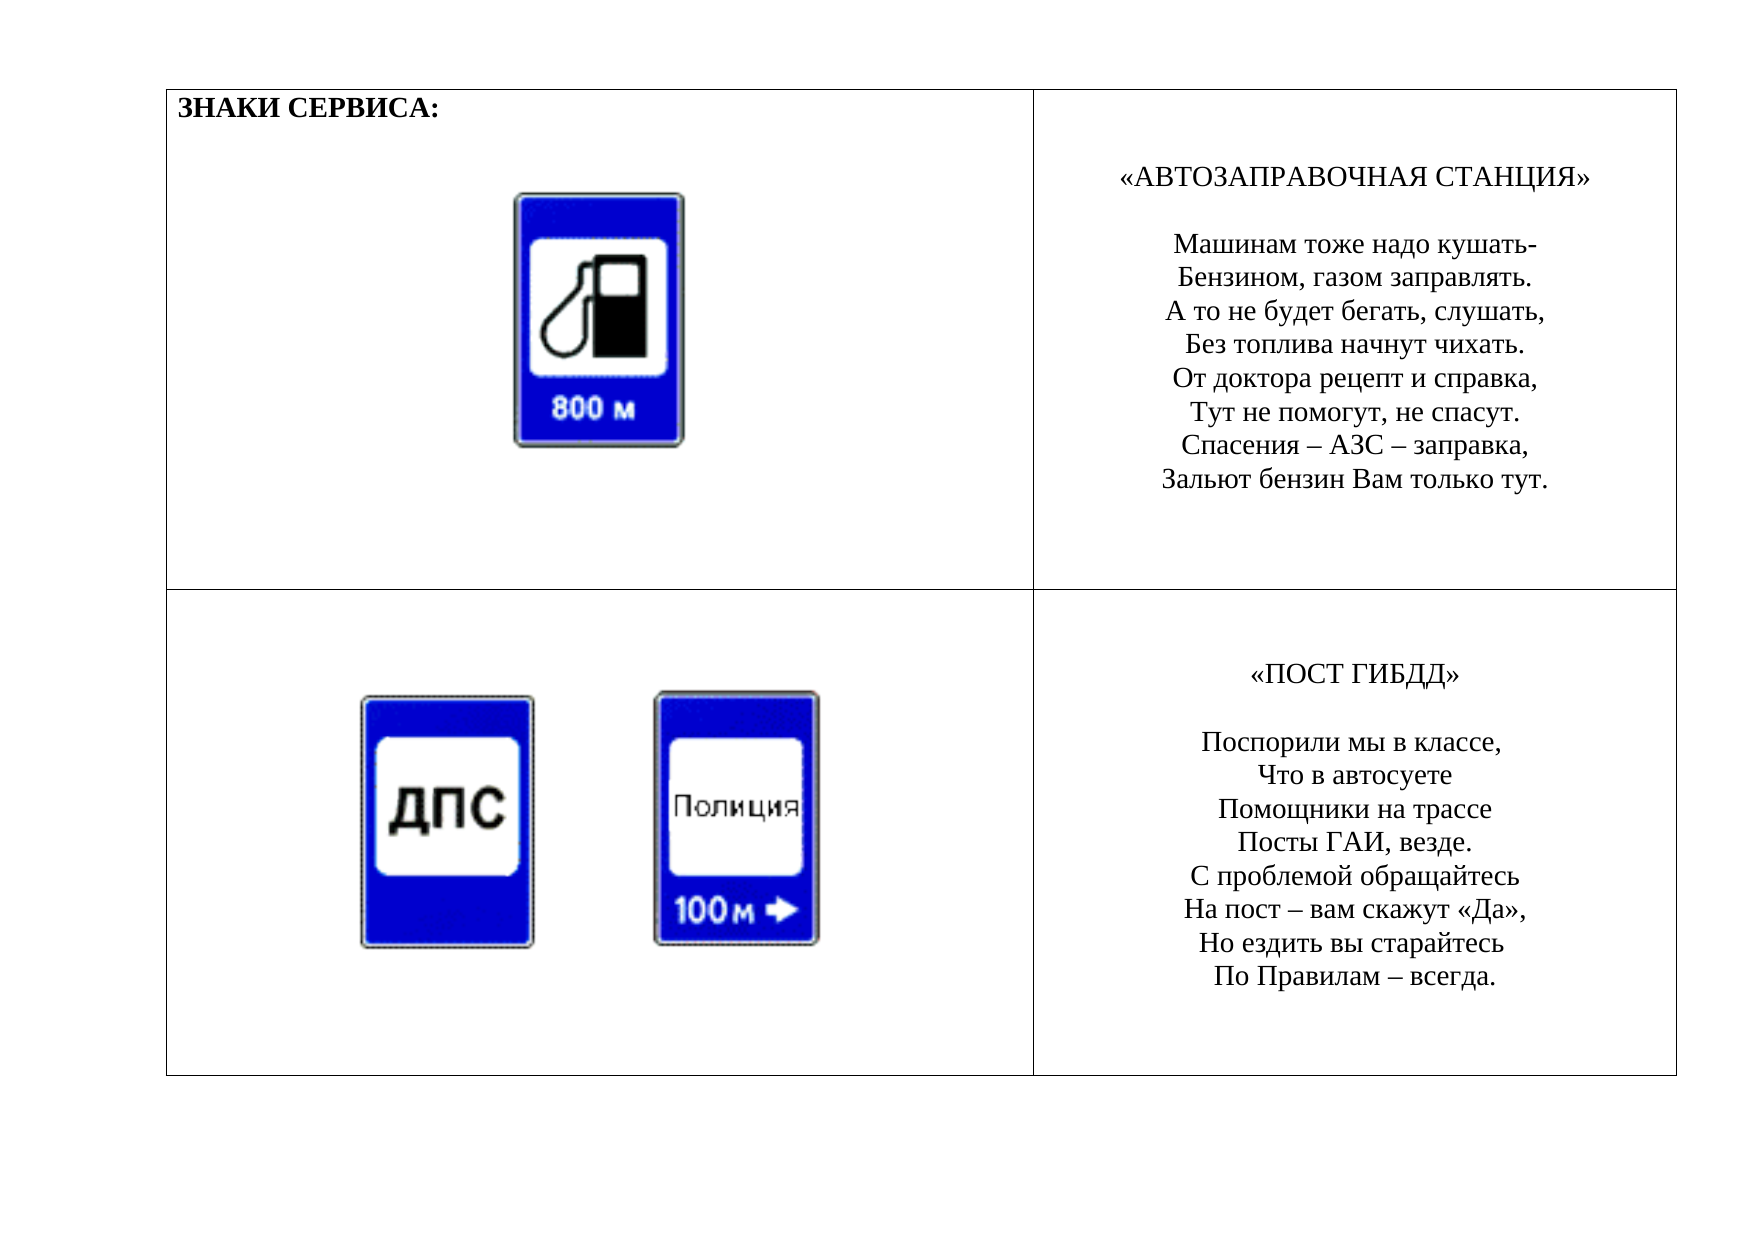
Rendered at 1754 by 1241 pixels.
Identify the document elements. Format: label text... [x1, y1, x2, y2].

picture [651, 688, 824, 953]
picture [511, 190, 689, 455]
table_cell [167, 590, 1033, 1075]
table_cell «ПОСТ ГИБДД» Поспорили мы в классе, Что в автосуете Помощники на трассе Посты ГАИ, везде. С проблемой обращайтесь На пост – вам скажут «Да», Но ездить вы старайтесь По Правилам – всегда. [1034, 590, 1676, 1075]
table_cell «АВТОЗАПРАВОЧНАЯ СТАНЦИЯ» Машинам тоже надо кушать- Бензином, газом заправлять. А то не будет бегать, слушать, Без топлива начнут чихать. От доктора рецепт и справка, Тут не помогут, не спасут. Спасения – АЗС – заправка, Зальют бензин Вам только тут. [1034, 90, 1676, 588]
table_cell ЗНАКИ СЕРВИСА: [167, 90, 1033, 588]
picture [355, 690, 539, 953]
